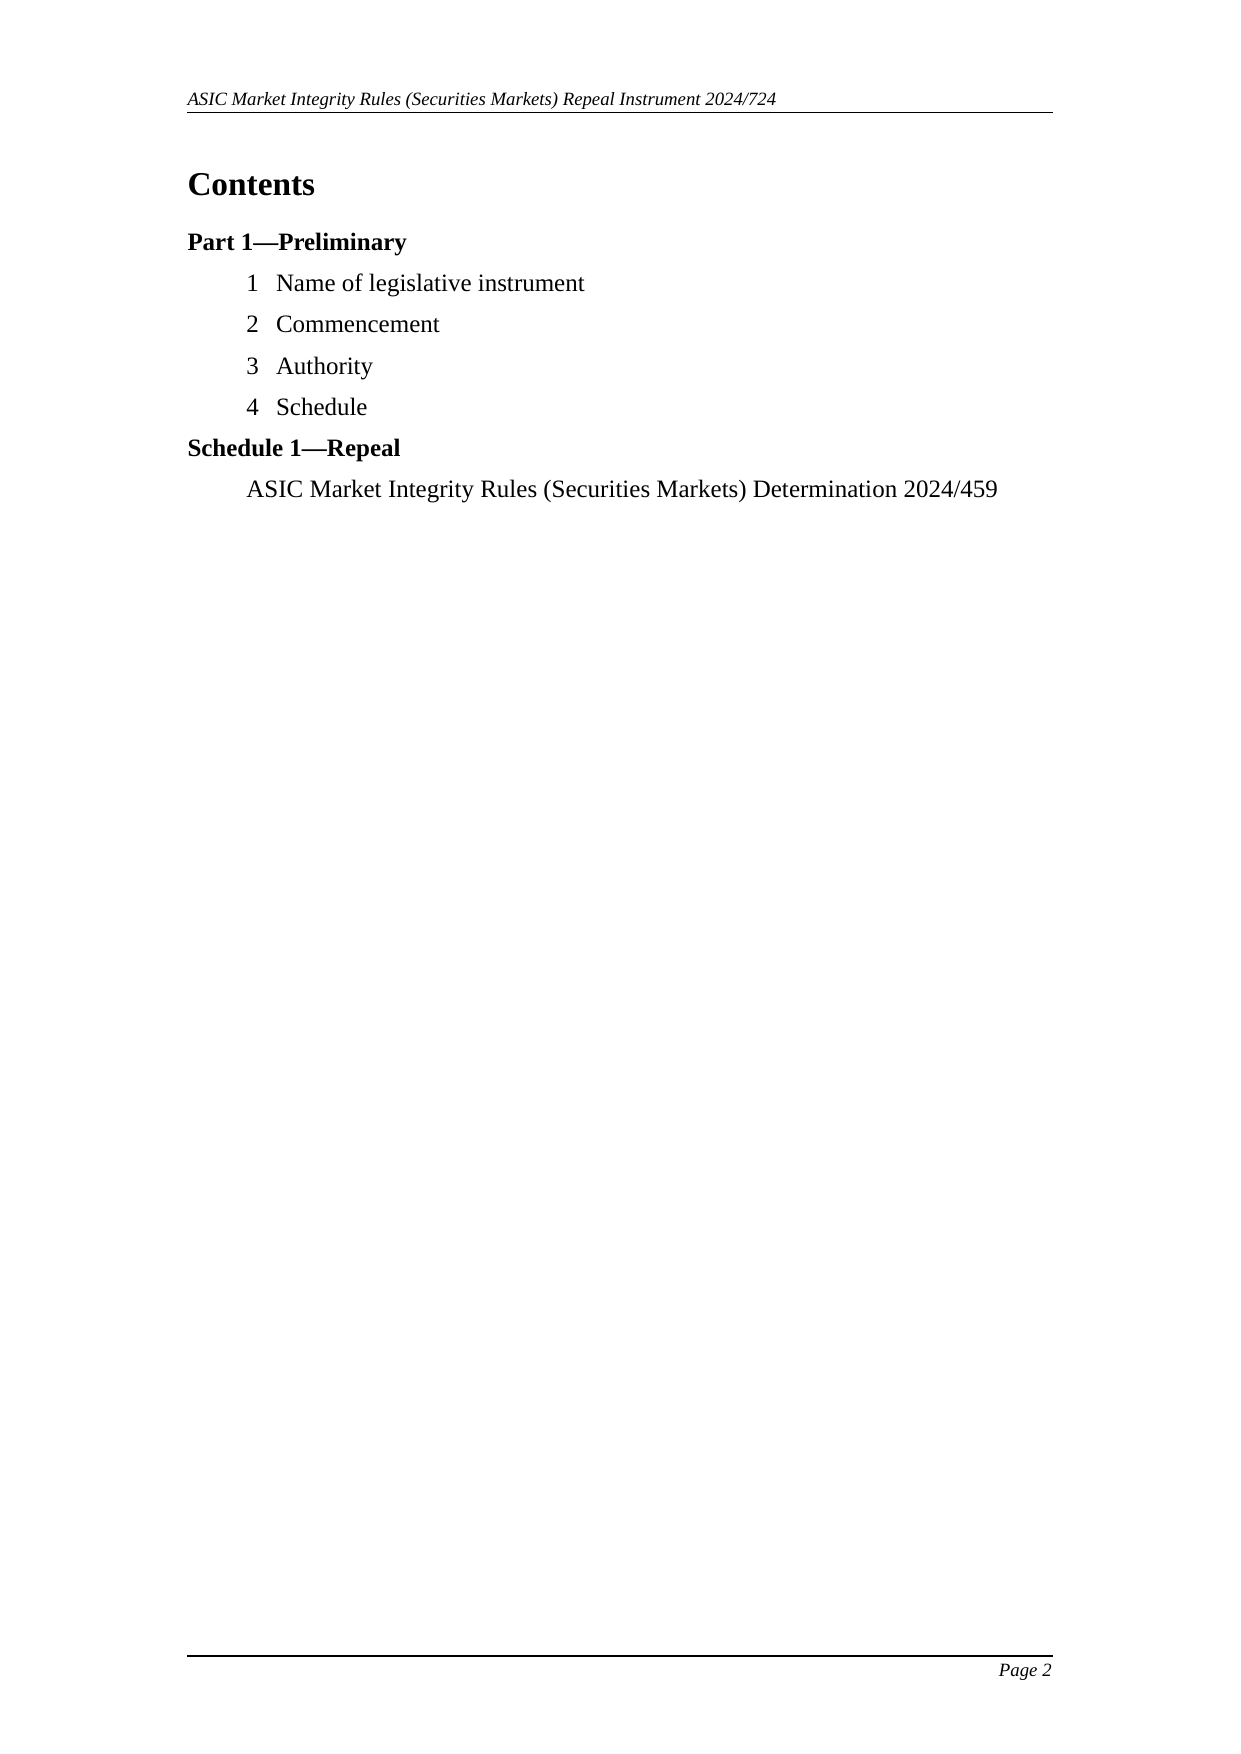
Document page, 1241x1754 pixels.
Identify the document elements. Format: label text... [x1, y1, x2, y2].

text ASIC Market Integrity Rules (Securities Markets) Determination 2024/459 4 [246, 474, 1053, 503]
text 2 Commencement 3 [246, 309, 1053, 338]
text Schedule 1—Repeal 4 [187, 433, 994, 462]
text Contents [187, 164, 1053, 202]
text 1 Name of legislative instrument 3 [246, 268, 1053, 297]
text 3 Authority 3 [246, 351, 1053, 379]
text Part 1—Preliminary 3 [187, 227, 994, 256]
text 4 Schedule 3 [246, 392, 1053, 421]
